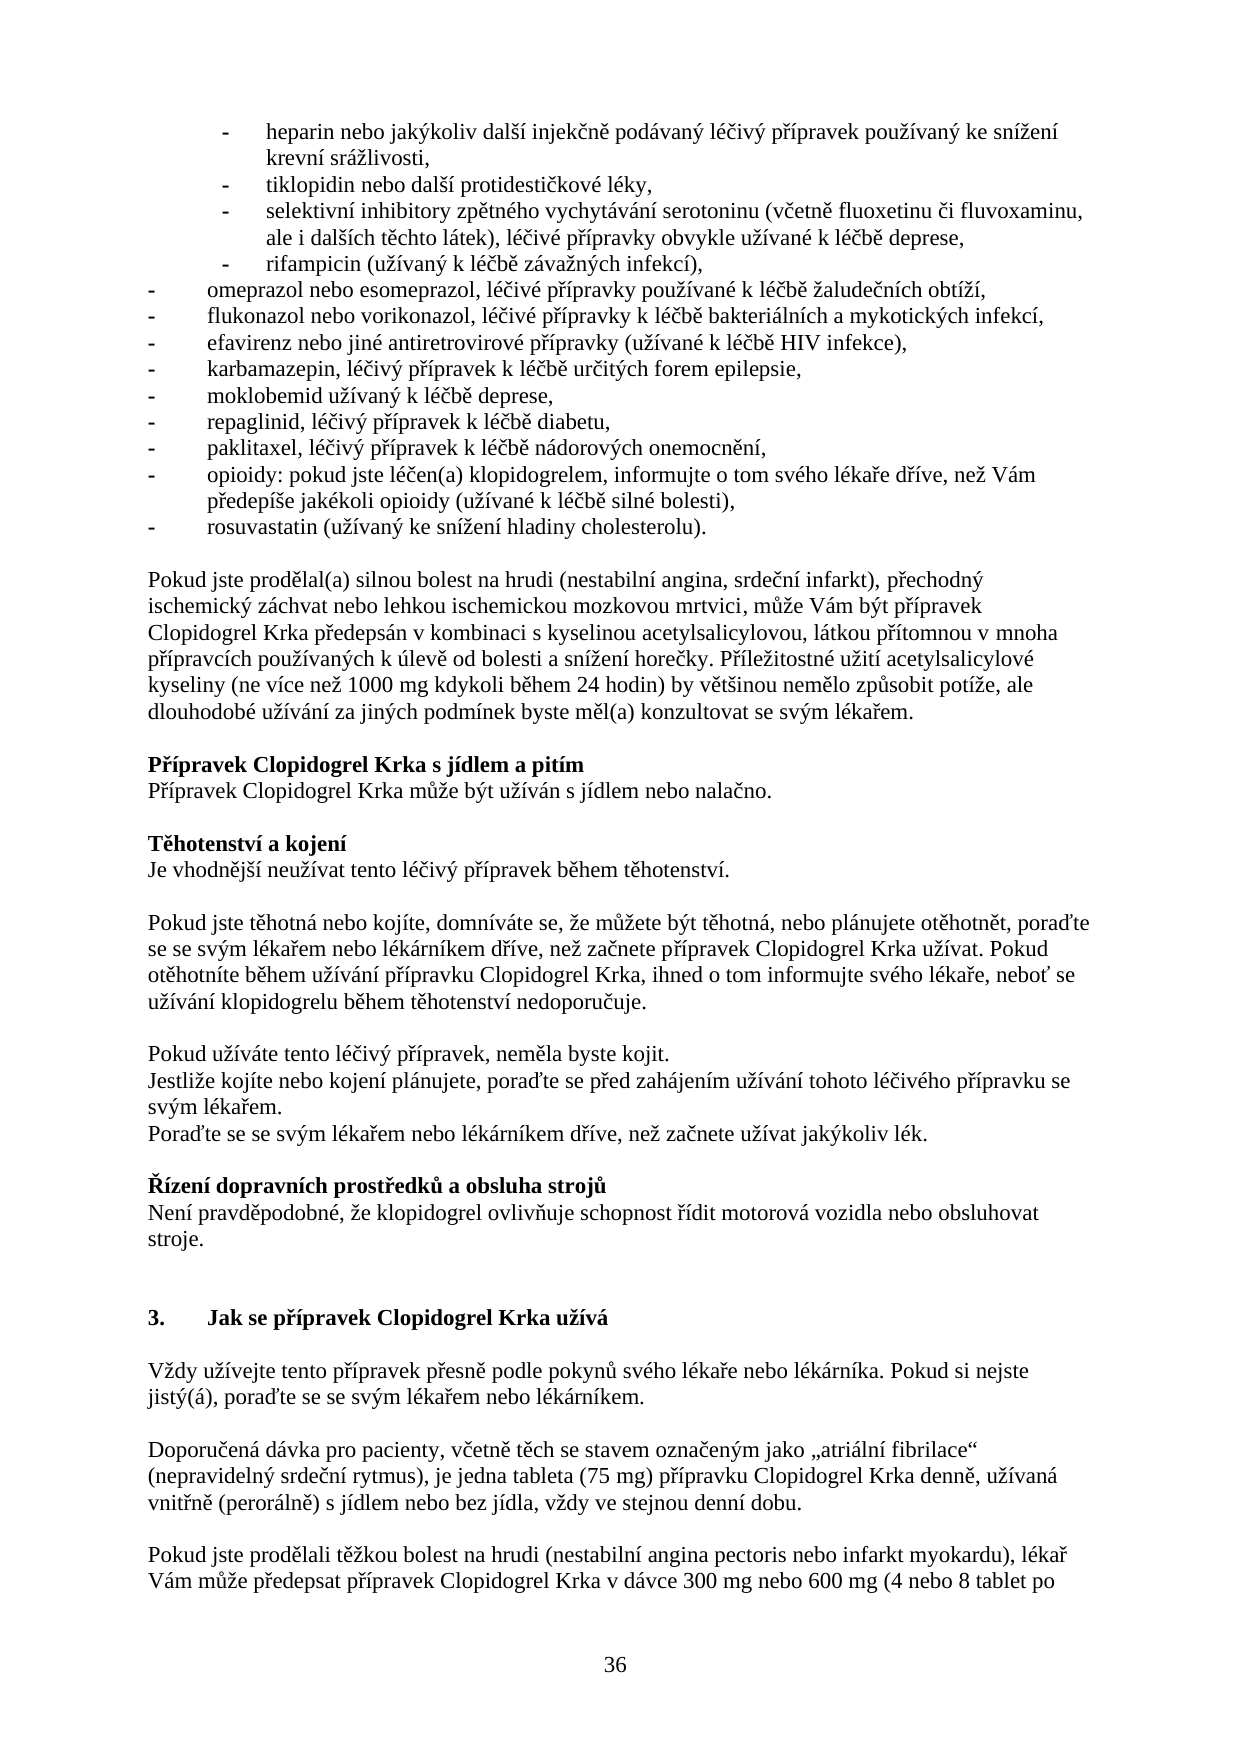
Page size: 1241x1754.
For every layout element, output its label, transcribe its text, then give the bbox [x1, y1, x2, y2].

list Jak se přípravek Clopidogrel Krka užívá [148, 1304, 1092, 1330]
list Není pravděpodobné, že klopidogrel ovlivňuje schopnost řídit motorová vozidla nebo obsluhovat stroje. [148, 1199, 1092, 1251]
list Doporučená dávka pro pacienty, včetně těch se stavem označeným jako „atriální fibrilace“ (nepravidelný srdeční rytmus), je jedna tableta (75 mg) přípravku Clopidogrel Krka denně, užívaná vnitřně (perorálně) s jídlem nebo bez jídla, vždy ve stejnou denní dobu. [148, 1436, 1092, 1515]
text Je vhodnější neužívat tento léčivý přípravek během těhotenství. [148, 856, 1092, 882]
text Pokud užíváte tento léčivý přípravek, neměla byste kojit. [148, 1041, 1092, 1067]
list paklitaxel, léčivý přípravek k léčbě nádorových onemocnění, [148, 434, 1092, 461]
text Jestliže kojíte nebo kojení plánujete, poraďte se před zahájením užívání tohoto léčivého přípravku se svým lékařem. [148, 1067, 1092, 1119]
list rifampicin (užívaný k léčbě závažných infekcí), [222, 250, 1092, 276]
list selektivní inhibitory zpětného vychytávání serotoninu (včetně fluoxetinu či fluvoxaminu, ale i dalších těchto látek), léčivé přípravky obvykle užívané k léčbě deprese, [222, 197, 1092, 250]
list rosuvastatin (užívaný ke snížení hladiny cholesterolu). [148, 513, 1092, 540]
list Těhotenství a kojení [148, 830, 1092, 856]
list opioidy: pokud jste léčen(a) klopidogrelem, informujte o tom svého lékaře dříve, než Vám předepíše jakékoli opioidy (užívané k léčbě silné bolesti), [148, 461, 1092, 513]
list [148, 1541, 1092, 1594]
list efavirenz nebo jiné antiretrovirové přípravky (užívané k léčbě HIV infekce), [148, 329, 1092, 355]
list flukonazol nebo vorikonazol, léčivé přípravky k léčbě bakteriálních a mykotických infekcí, [148, 303, 1092, 329]
list Řízení dopravních prostředků a obsluha strojů [148, 1172, 1092, 1199]
list heparin nebo jakýkoliv další injekčně podávaný léčivý přípravek používaný ke snížení krevní srážlivosti, [222, 118, 1092, 171]
list tiklopidin nebo další protidestičkové léky, [222, 171, 1092, 197]
list Přípravek Clopidogrel Krka s jídlem a pitím [148, 751, 1092, 777]
list karbamazepin, léčivý přípravek k léčbě určitých forem epilepsie, [148, 355, 1092, 382]
list Vždy užívejte tento přípravek přesně podle pokynů svého lékaře nebo lékárníka. Pokud si nejste jistý(á), poraďte se se svým lékařem nebo lékárníkem. [148, 1357, 1092, 1409]
list omeprazol nebo esomeprazol, léčivé přípravky používané k léčbě žaludečních obtíží, [148, 276, 1092, 303]
list moklobemid užívaný k léčbě deprese, [148, 382, 1092, 408]
text Pokud jste těhotná nebo kojíte, domníváte se, že můžete být těhotná, nebo plánujete otěhotnět, poraďte se se svým lékařem nebo lékárníkem dříve, než začnete přípravek Clopidogrel Krka užívat. Pokud otěhotníte během užívání přípravku Clopidogrel Krka, ihned o tom informujte svého lékaře, neboť se užívání klopidogrelu během těhotenství nedoporučuje. [148, 909, 1092, 1014]
text Pokud jste prodělal(a) silnou bolest na hrudi (nestabilní angina, srdeční infarkt), přechodný ischemický záchvat nebo lehkou ischemickou mozkovou mrtvici, může Vám být přípravek Clopidogrel Krka předepsán v kombinaci s kyselinou acetylsalicylovou, látkou přítomnou v mnoha přípravcích používaných k úlevě od bolesti a snížení horečky. Příležitostné užití acetylsalicylové kyseliny (ne více než 1000 mg kdykoli během 24 hodin) by většinou nemělo způsobit potíže, ale dlouhodobé užívání za jiných podmínek byste měl(a) konzultovat se svým lékařem. [148, 566, 1092, 724]
list Přípravek Clopidogrel Krka může být užíván s jídlem nebo nalačno. [148, 777, 1092, 803]
list repaglinid, léčivý přípravek k léčbě diabetu, [148, 408, 1092, 434]
list Poraďte se se svým lékařem nebo lékárníkem dříve, než začnete užívat jakýkoliv lék. [148, 1119, 1092, 1146]
